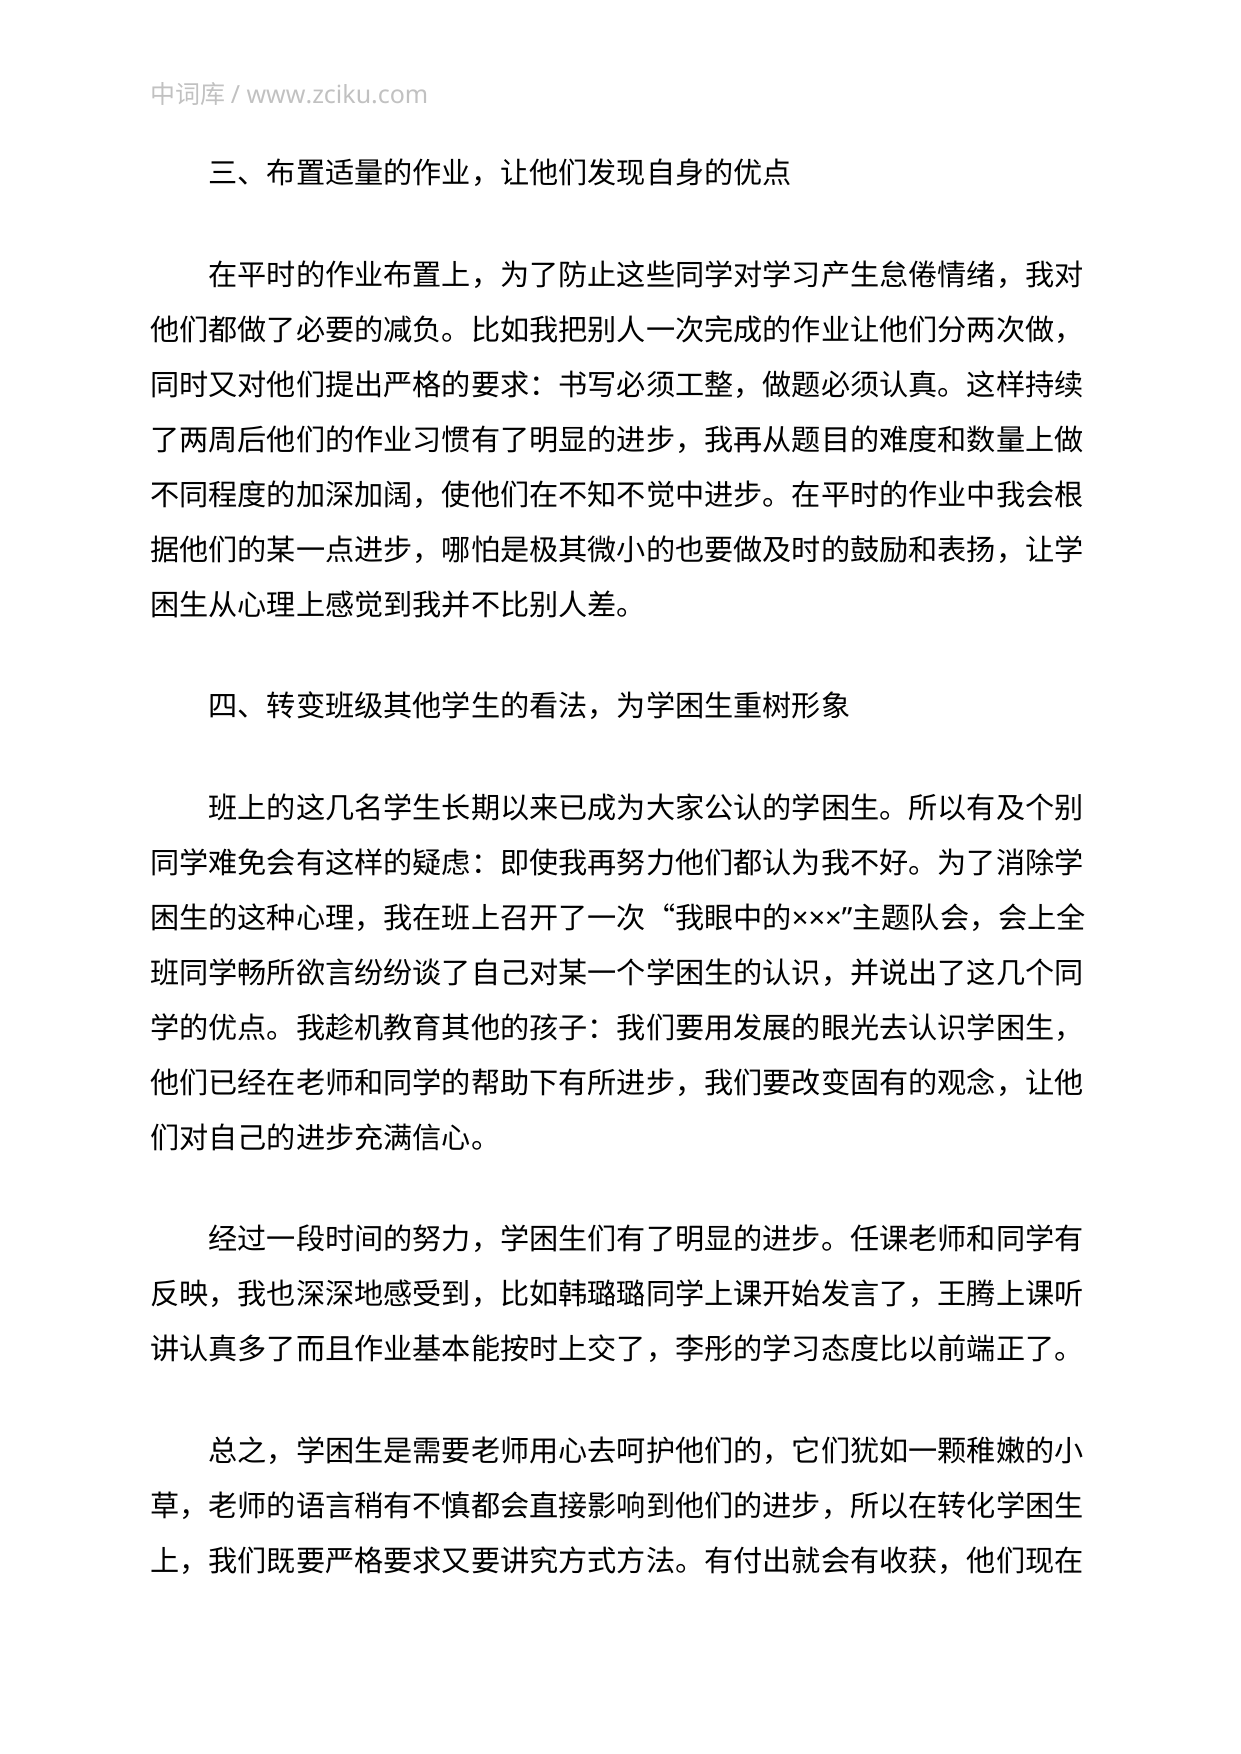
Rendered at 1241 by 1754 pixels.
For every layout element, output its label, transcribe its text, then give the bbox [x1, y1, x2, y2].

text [150, 1427, 1090, 1579]
text 班上的这几名学生长期以来已成为大家公认的学困生。所以有及个别同学难免会有这样的疑虑：即使我再努力他们都认为我不好。为了消除学困生的这种心理，我在班上召开了一次“我眼中的×××”主题队会，会上全班同学畅所欲言纷纷谈了自己对某一个学困生的认识，并说出了这几个同学的优点。我趁机教育其他的孩子：我们要用发展的眼光去认识学困生，他们已经在老师和同学的帮助下有所进步，我们要改变固有的观念，让他们对自己的进步充满信心。 [150, 785, 1090, 1156]
text 经过一段时间的努力，学困生们有了明显的进步。任课老师和同学有反映，我也深深地感受到，比如韩璐璐同学上课开始发言了，王腾上课听讲认真多了而且作业基本能按时上交了，李彤的学习态度比以前端正了。 [150, 1216, 1090, 1368]
text 四、转变班级其他学生的看法，为学困生重树形象 [150, 683, 1090, 725]
text 三、布置适量的作业，让他们发现自身的优点 [150, 150, 1090, 192]
text 在平时的作业布置上，为了防止这些同学对学习产生怠倦情绪，我对他们都做了必要的减负。比如我把别人一次完成的作业让他们分两次做，同时又对他们提出严格的要求：书写必须工整，做题必须认真。这样持续了两周后他们的作业习惯有了明显的进步，我再从题目的难度和数量上做不同程度的加深加阔，使他们在不知不觉中进步。在平时的作业中我会根据他们的某一点进步，哪怕是极其微小的也要做及时的鼓励和表扬，让学困生从心理上感觉到我并不比别人差。 [150, 252, 1090, 623]
